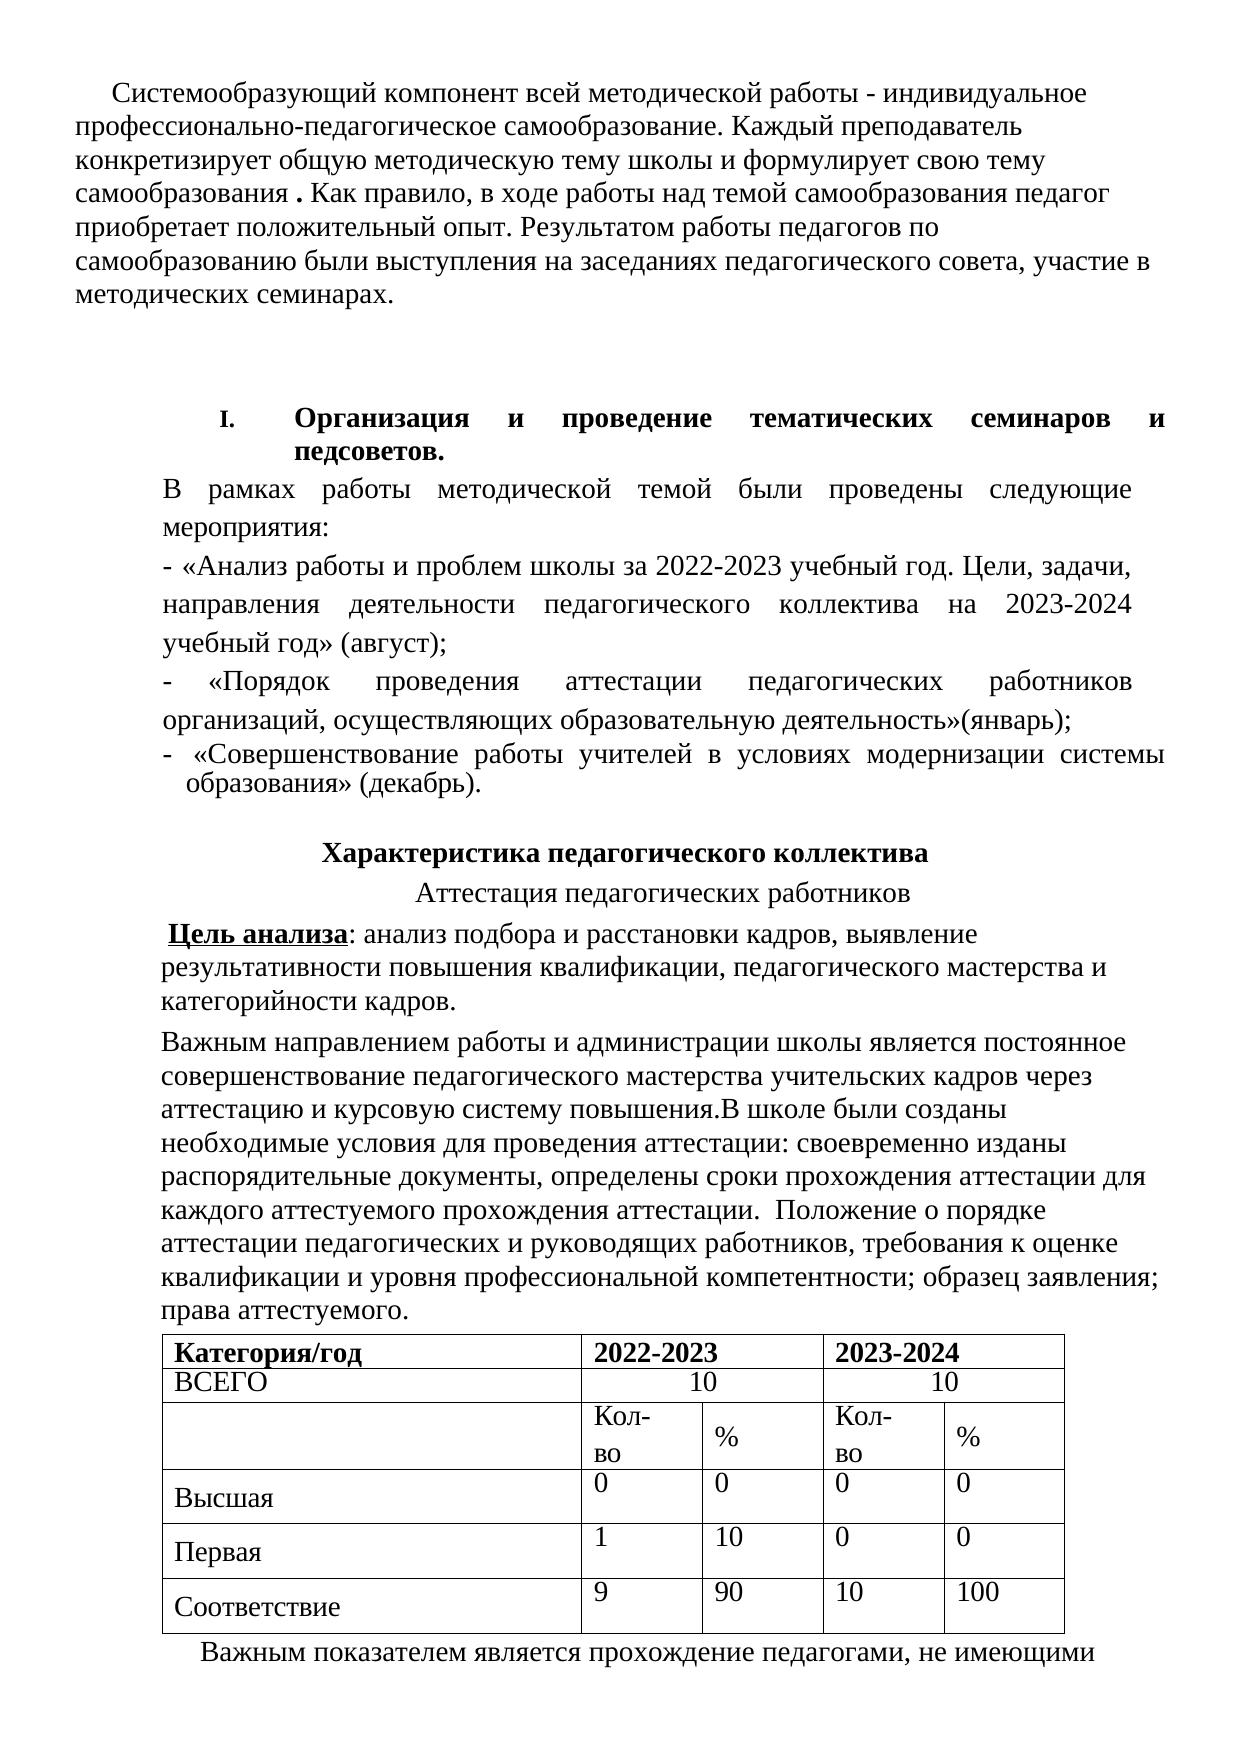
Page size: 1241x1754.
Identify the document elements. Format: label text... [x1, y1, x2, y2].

text Важным направлением работы и администрации школы является постоянное совершенствование педагогического мастерства учительских кадров через аттестацию и курсовую систему повышения.В школе были созданы необходимые условия для проведения аттестации: своевременно изданы распорядительные документы, определены сроки прохождения аттестации для каждого аттестуемого прохождения аттестации. Положение о порядке аттестации педагогических и руководящих работников, требования к оценке квалификации и уровня профессиональной компетентности; образец заявления; права аттестуемого. [161, 1024, 1165, 1326]
text Цель анализа: анализ подбора и расстановки кадров, выявление результативности повышения квалификации, педагогического мастерства и категорийности кадров. [161, 916, 1165, 1016]
table_cell % [945, 1403, 1064, 1469]
table_cell 0 [824, 1470, 944, 1523]
table_cell Первая [163, 1524, 581, 1578]
list Характеристика педагогического коллектива [162, 836, 1088, 869]
table_cell 10 [582, 1369, 823, 1402]
table_cell 1 [582, 1524, 702, 1578]
table_cell 0 [945, 1470, 1064, 1523]
table_cell Кол- во [582, 1403, 702, 1469]
text Аттестация педагогических работников [161, 875, 1165, 908]
table_cell % [703, 1403, 823, 1469]
table_cell 9 [582, 1579, 702, 1633]
list «Совершенствование работы учителей в условиях модернизации системы образования» (декабрь). [162, 741, 1165, 798]
table_cell 0 [945, 1524, 1064, 1578]
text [162, 1634, 1165, 1667]
table_cell Соответствие [163, 1579, 581, 1633]
table_cell [163, 1403, 581, 1469]
text Системообразующий компонент всей методической работы - индивидуальное профессионально-педагогическое самообразование. Каждый преподаватель конкретизирует общую методическую тему школы и формулирует свою тему самообразования . Как правило, в ходе работы над темой самообразования педагог приобретает положительный опыт. Результатом работы педагогов по самообразованию были выступления на заседаниях педагогического совета, участие в методических семинарах. [75, 75, 1165, 310]
table_cell 0 [582, 1470, 702, 1523]
list «Анализ работы и проблем школы за 2022-2023 учебный год. Цели, задачи, направления деятельности педагогического коллектива на 2023-2024 учебный год» (август); [162, 548, 1133, 658]
table_cell Высшая [163, 1470, 581, 1523]
table_cell 0 [703, 1470, 823, 1523]
table_cell 90 [703, 1579, 823, 1633]
table_cell 0 [824, 1524, 944, 1578]
table_header Категория/год [163, 1335, 581, 1368]
table_cell 10 [703, 1524, 823, 1578]
table_cell 10 [824, 1579, 944, 1633]
text В рамках работы методической темой были проведены следующие мероприятия: [162, 471, 1133, 543]
table_cell ВСЕГО [163, 1369, 581, 1402]
table_cell 10 [824, 1369, 1064, 1402]
table_header 2023-2024 [824, 1335, 1064, 1368]
table_header 2022-2023 [582, 1335, 823, 1368]
table_cell 100 [945, 1579, 1064, 1633]
list «Порядок проведения аттестации педагогических работников организаций, осуществляющих образовательную деятельность»(январь); [162, 663, 1133, 736]
subtitle Организация и проведение тематических семинаров и педсоветов. [219, 400, 1165, 467]
table_cell Кол- во [824, 1403, 944, 1469]
